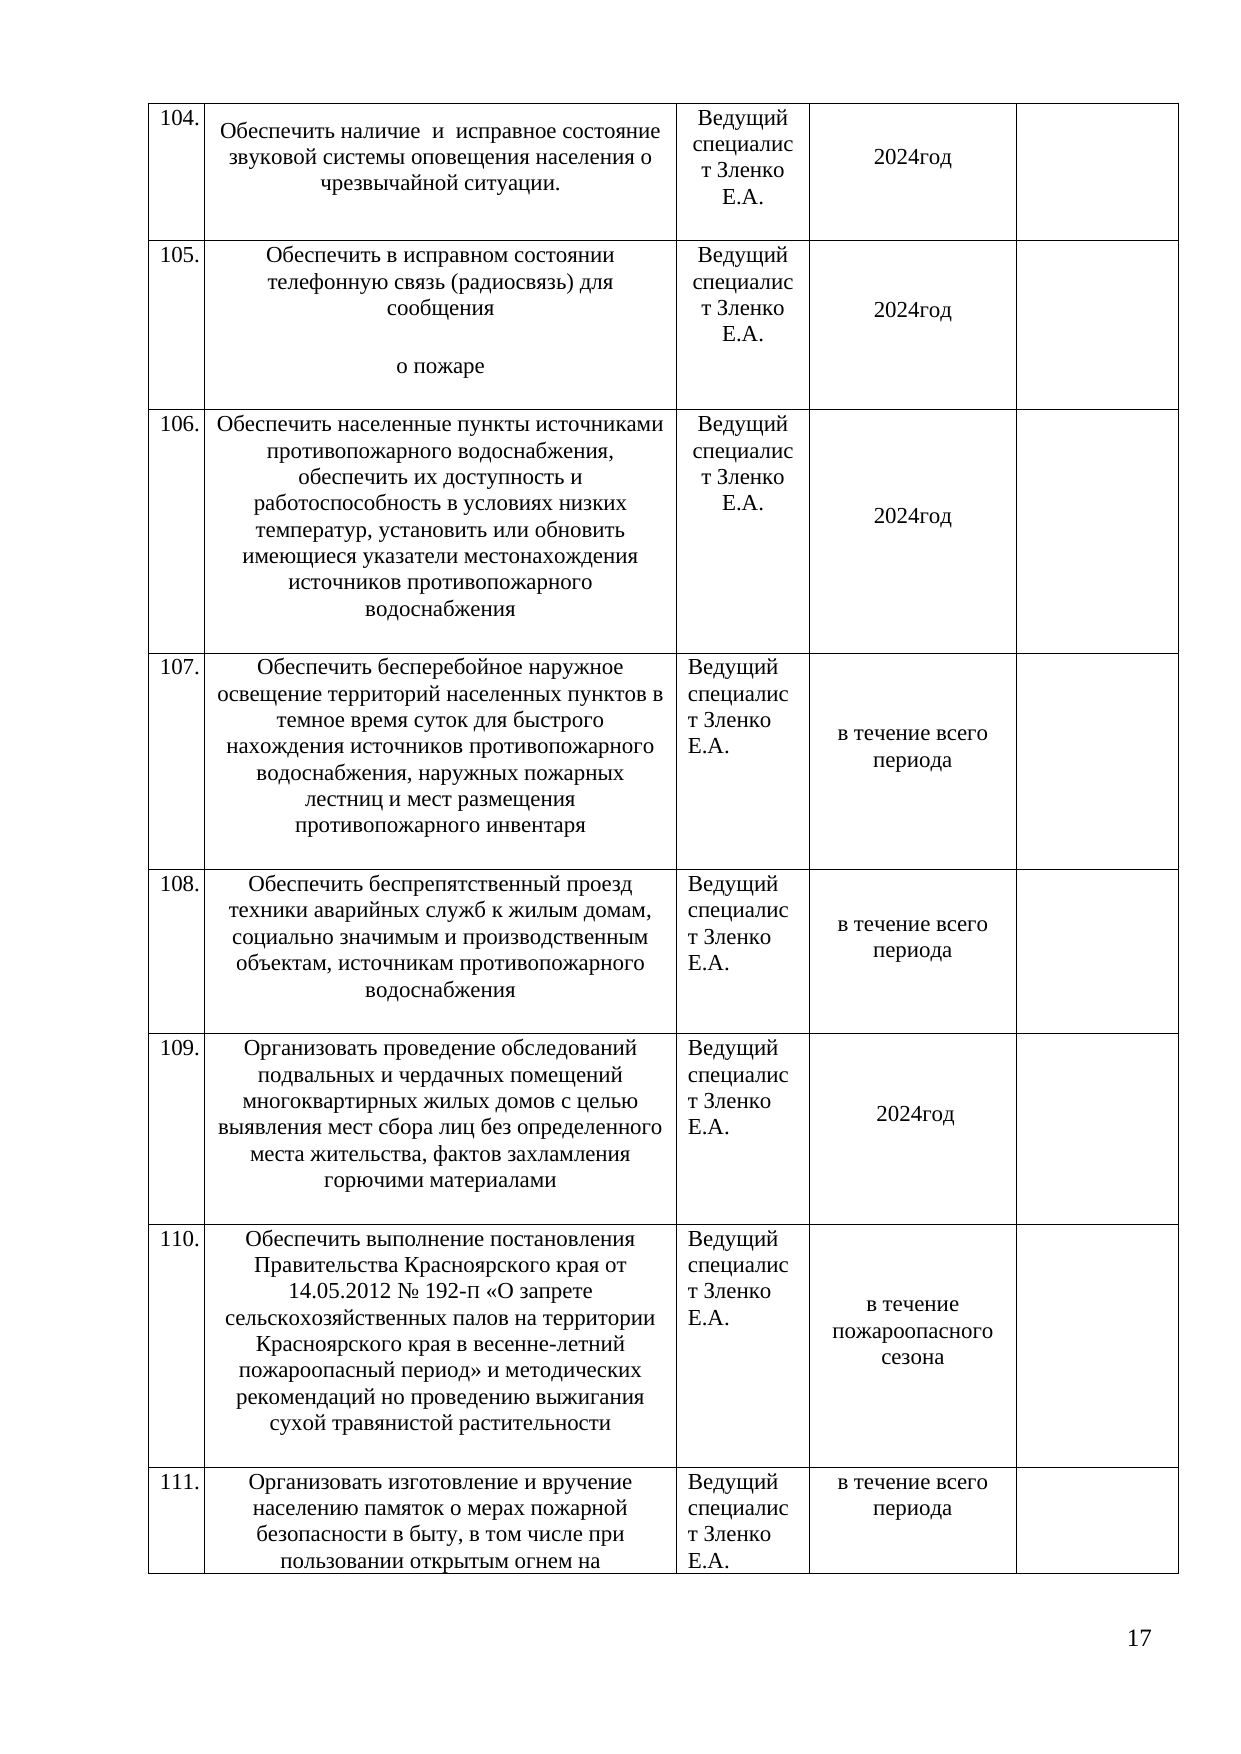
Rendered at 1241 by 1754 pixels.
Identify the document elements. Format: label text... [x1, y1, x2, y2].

table_cell [1017, 654, 1178, 869]
table_cell Организовать проведение обследований подвальных и чердачных помещений многоквартирных жилых домов с целью выявления мест сбора лиц без определенного места жительства, фактов захламления горючими материалами [205, 1034, 676, 1224]
table_cell Ведущий специалист Зленко Е.А. [677, 1034, 809, 1224]
table_cell Обеспечить в исправном состоянии телефонную связь (радиосвязь) для сообщения о пожаре [205, 241, 676, 409]
table_cell Ведущий специалист Зленко Е.А. [677, 410, 809, 652]
table_cell [149, 870, 204, 1033]
table_cell [149, 1034, 204, 1224]
table_cell Обеспечить наличие и исправное состояние звуковой системы оповещения населения о чрезвычайной ситуации. [205, 104, 676, 240]
table_cell в течение пожароопасного сезона [810, 1225, 1016, 1467]
table_cell 2024год [810, 1034, 1016, 1224]
table_cell Обеспечить бесперебойное наружное освещение территорий населенных пунктов в темное время суток для быстрого нахождения источников противопожарного водоснабжения, наружных пожарных лестниц и мест размещения противопожарного инвентаря [205, 654, 676, 869]
table_cell Ведущий специалист Зленко Е.А. [729, 1468, 809, 1573]
table_cell Ведущий специалист Зленко Е.А. [677, 241, 809, 409]
table_cell [149, 410, 204, 652]
table_cell Обеспечить выполнение постановления Правительства Красноярского края от 14.05.2012 № 192-п «О запрете сельскохозяйственных палов на территории Красноярского края в весенне-летний пожароопасный период» и методических рекомендаций но проведению выжигания сухой травянистой растительности [205, 1225, 676, 1467]
table_cell Обеспечить населенные пункты источниками противопожарного водоснабжения, обеспечить их доступность и работоспособность в условиях низких температур, установить или обновить имеющиеся указатели местонахождения источников противопожарного водоснабжения [205, 410, 676, 652]
table_cell Ведущий специалист Зленко Е.А. [677, 870, 809, 1033]
table_cell 2024год [810, 104, 1016, 240]
table_cell [1017, 1034, 1178, 1224]
table_cell [1017, 104, 1178, 240]
table_cell [1017, 1225, 1178, 1467]
table_cell 2024год [810, 410, 1016, 652]
table_cell Обеспечить беспрепятственный проезд техники аварийных служб к жилым домам, социально значимым и производственным объектам, источникам противопожарного водоснабжения [205, 870, 676, 1033]
table_cell [149, 654, 204, 869]
table_cell [1017, 410, 1178, 652]
table_cell [149, 241, 204, 409]
table_cell [149, 104, 204, 240]
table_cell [677, 104, 809, 240]
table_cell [810, 1468, 1016, 1573]
table_cell в течение всего периода [810, 870, 1016, 1033]
table_cell Ведущий специалист Зленко Е.А. [677, 1225, 809, 1467]
table_cell [149, 1225, 204, 1467]
table_cell [149, 1468, 204, 1573]
table_cell в течение всего периода [810, 654, 1016, 869]
table_cell [1017, 870, 1178, 1033]
table_cell Ведущий специалист Зленко Е.А. [677, 654, 809, 869]
table_cell [1017, 241, 1178, 409]
table_cell [1017, 1468, 1178, 1573]
table_cell 2024год [810, 241, 1016, 409]
